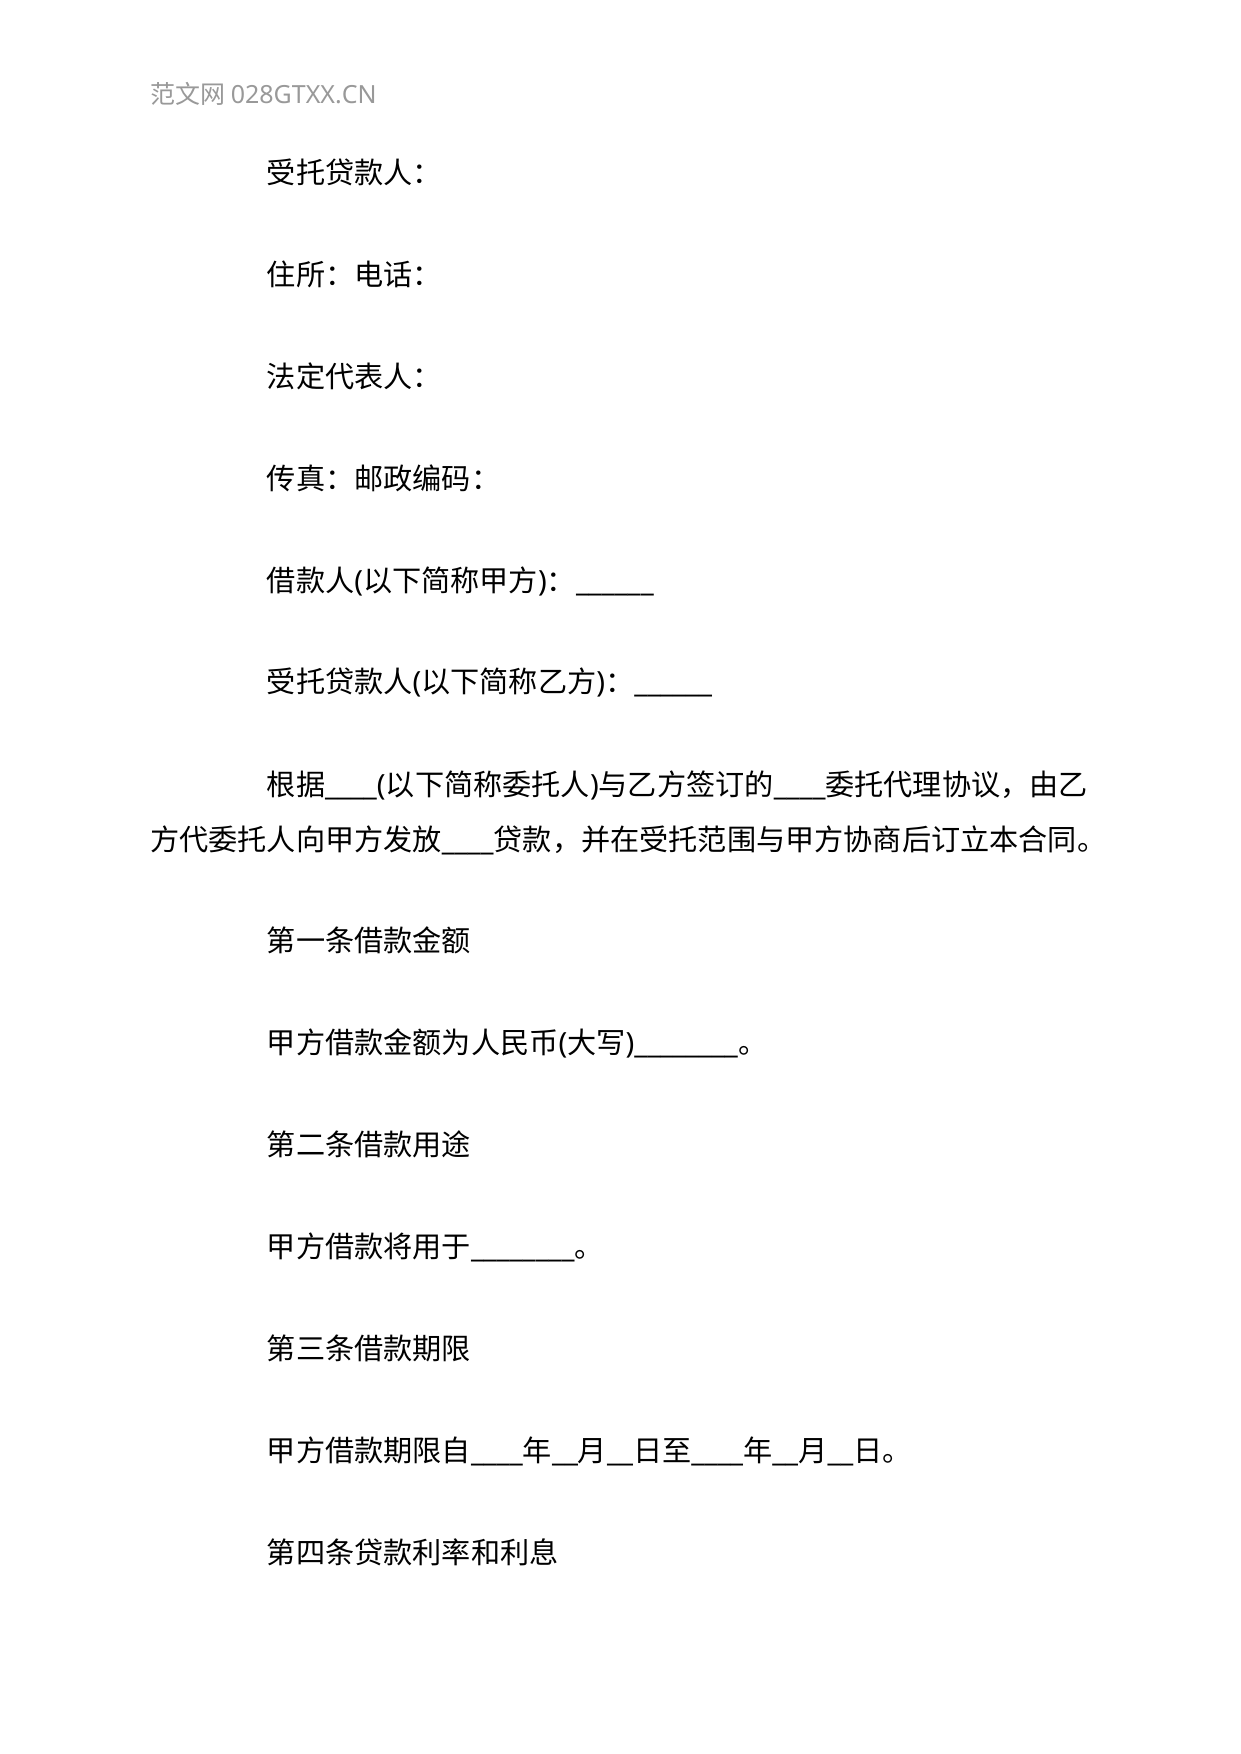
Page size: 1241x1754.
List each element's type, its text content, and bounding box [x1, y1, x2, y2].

text 住所：电话： [150, 252, 1090, 294]
text 受托贷款人： [150, 150, 1090, 192]
text 借款人(以下简称甲方)：______ [150, 557, 1090, 599]
text 第一条借款金额 [150, 918, 1090, 960]
text 甲方借款金额为人民币(大写)________。 [150, 1020, 1090, 1062]
text 第二条借款用途 [150, 1122, 1090, 1164]
text 传真：邮政编码： [150, 455, 1090, 498]
text 受托贷款人(以下简称乙方)：______ [150, 659, 1090, 701]
text 第三条借款期限 [150, 1326, 1090, 1368]
text 甲方借款将用于________。 [150, 1223, 1090, 1266]
text 甲方借款期限自____年__月__日至____年__月__日。 [150, 1427, 1090, 1470]
text 第四条贷款利率和利息 [150, 1529, 1090, 1572]
text 根据____(以下简称委托人)与乙方签订的____委托代理协议，由乙方代委托人向甲方发放____贷款，并在受托范围与甲方协商后订立本合同。 [150, 761, 1090, 858]
text 法定代表人： [150, 353, 1090, 396]
